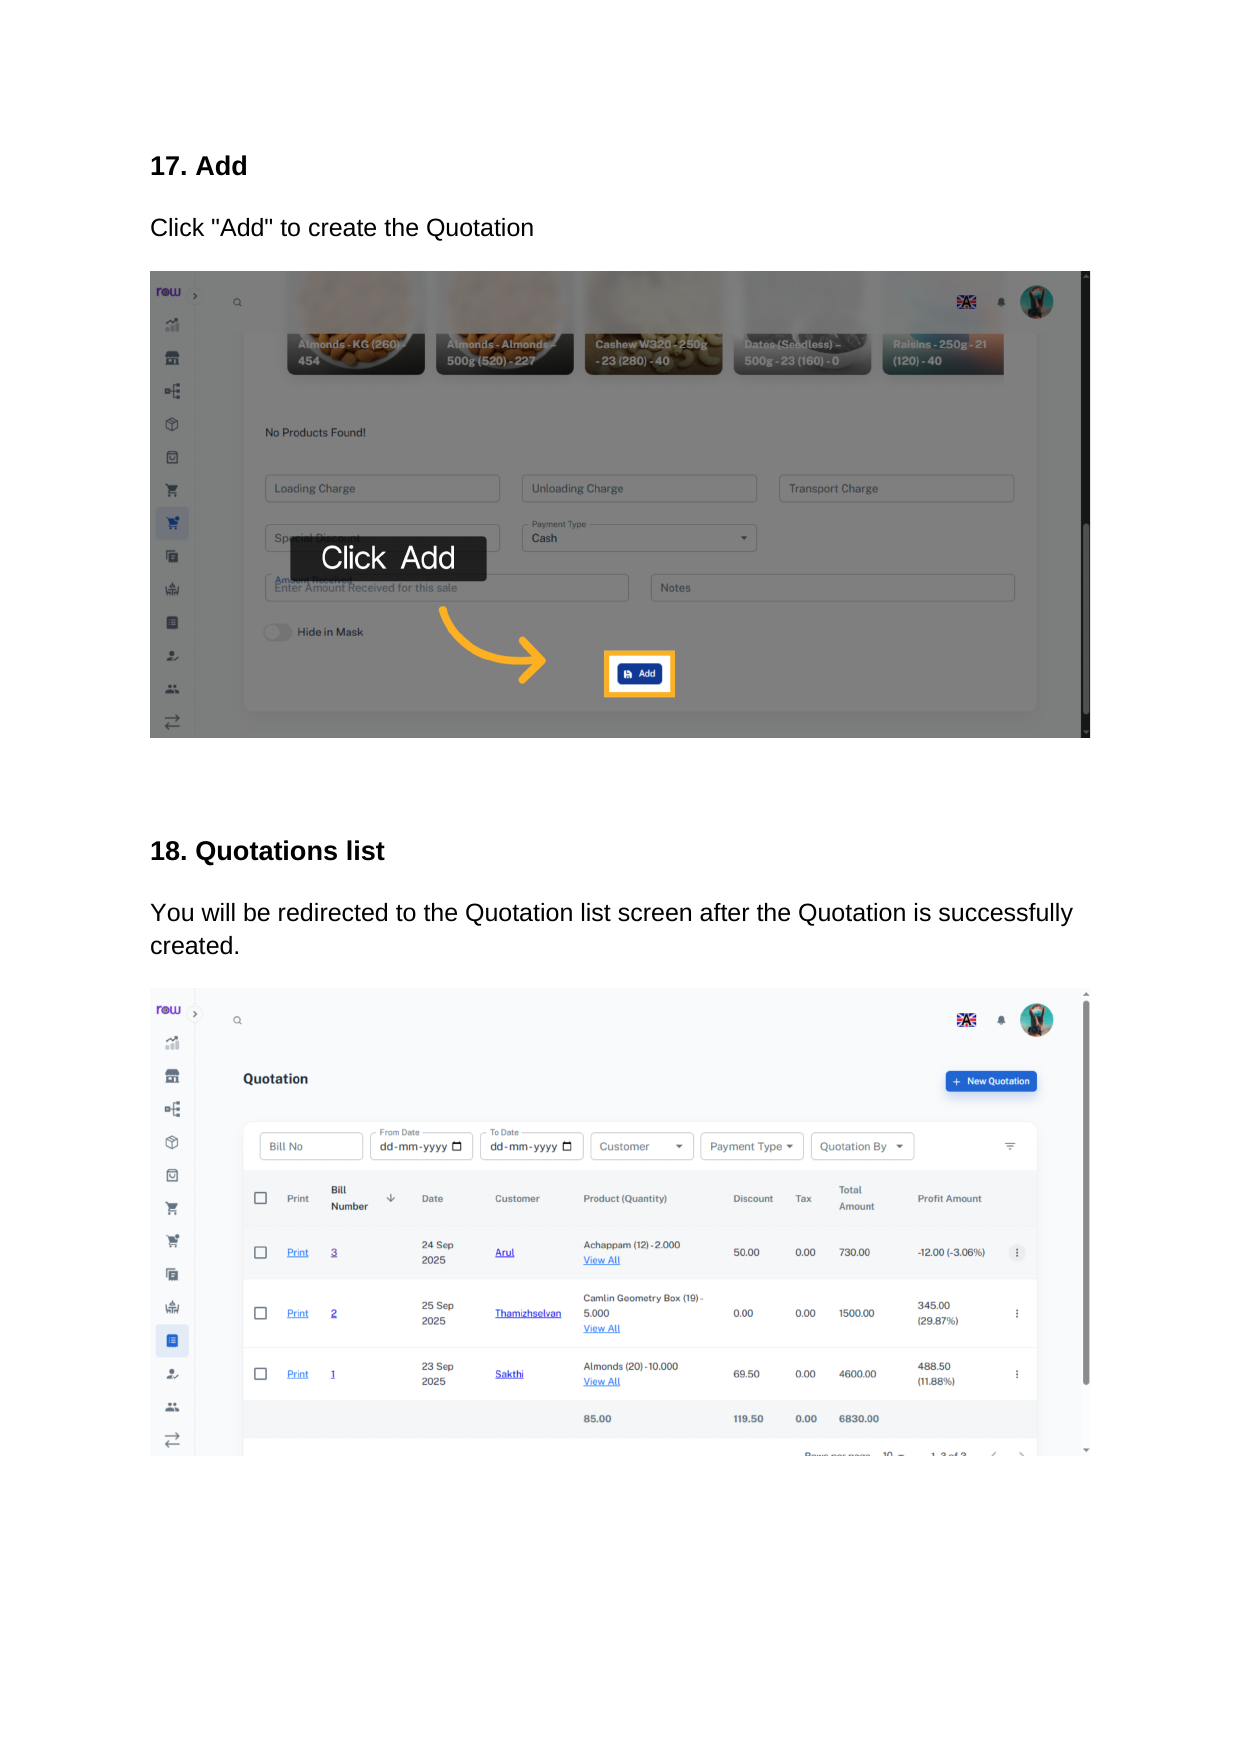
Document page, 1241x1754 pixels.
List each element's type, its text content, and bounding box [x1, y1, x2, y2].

picture [150, 988, 1091, 1456]
text Click "Add" to create the Quotation [150, 213, 1086, 242]
text You will be redirected to the Quotation list screen after the Quotation is successfully created. [150, 898, 1086, 959]
subtitle 18. Quotations list [150, 835, 1090, 866]
subtitle 17. Add [150, 150, 1090, 181]
picture [150, 271, 1091, 738]
